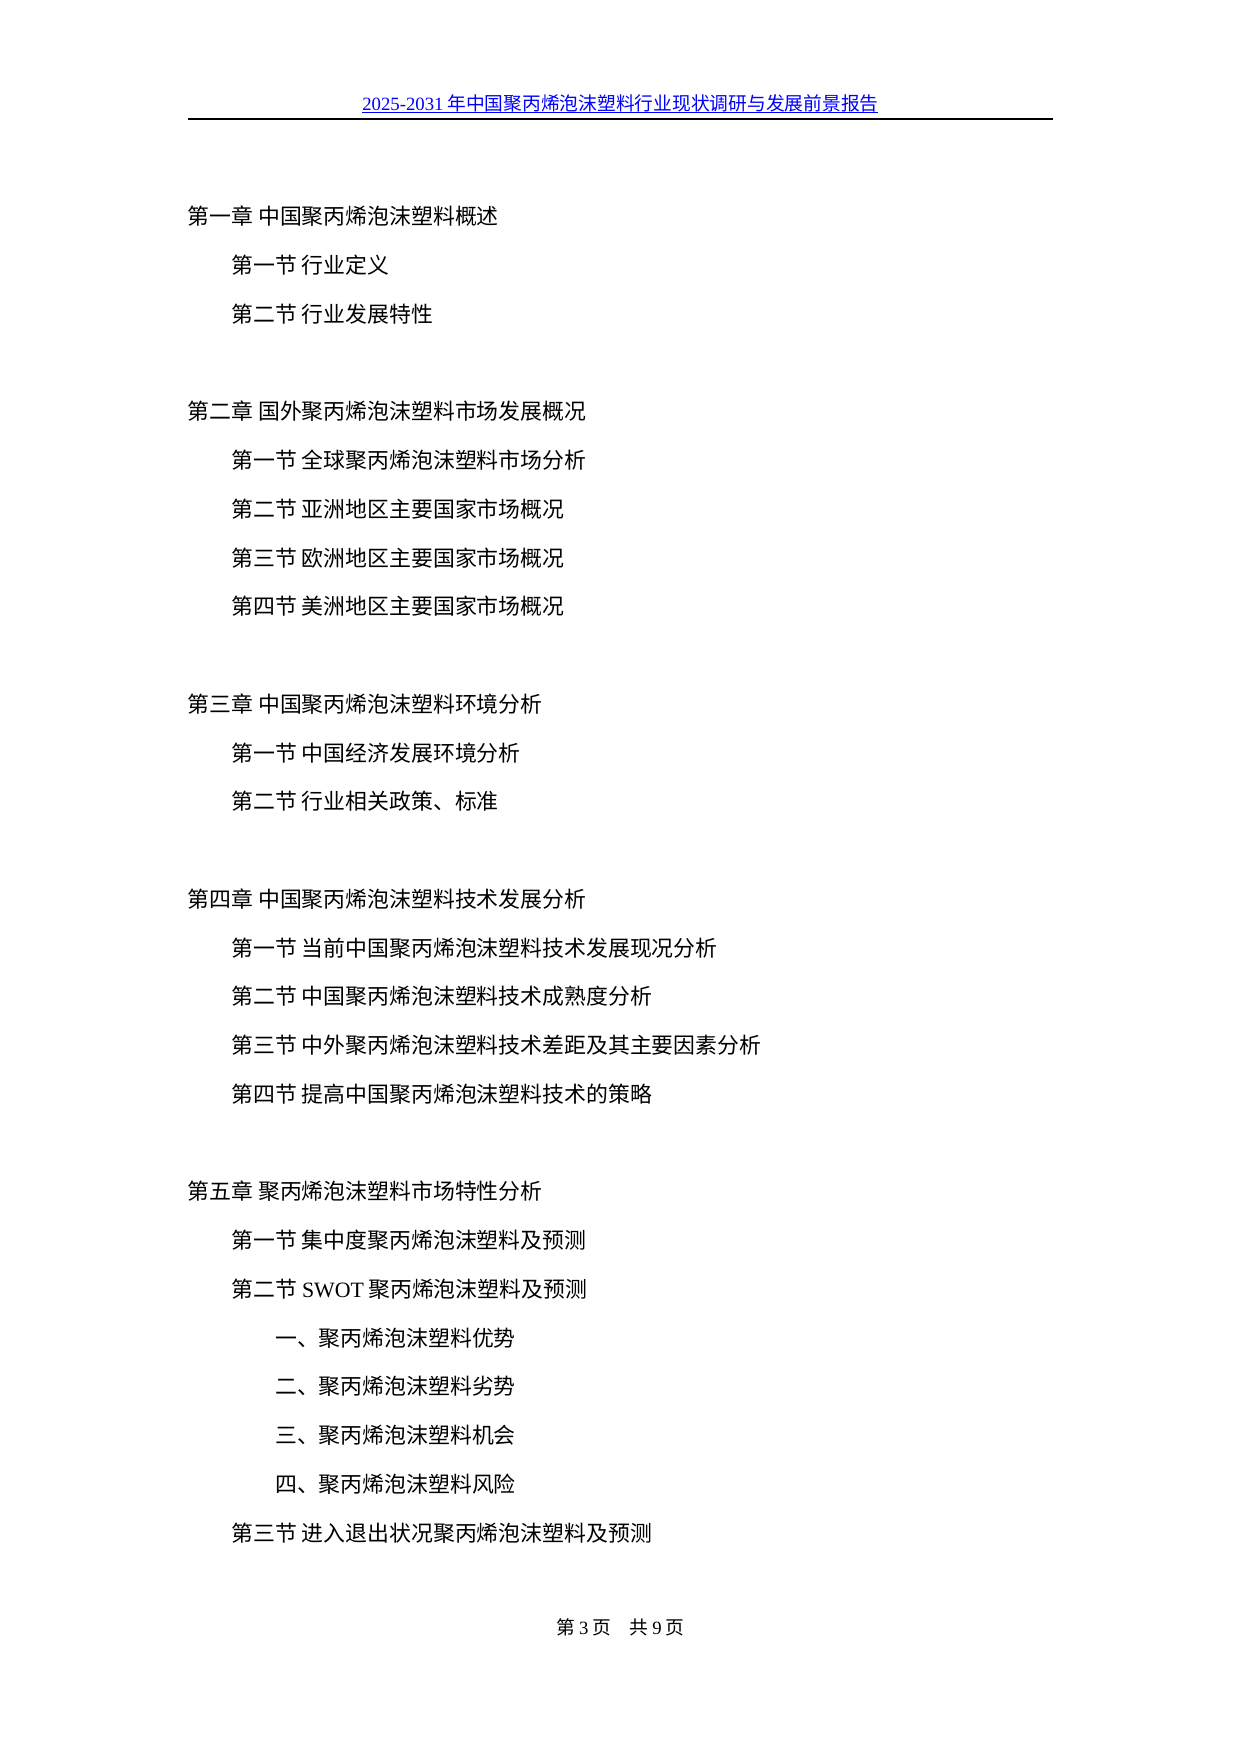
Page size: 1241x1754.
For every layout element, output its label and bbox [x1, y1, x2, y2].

text [187, 150, 1053, 1548]
